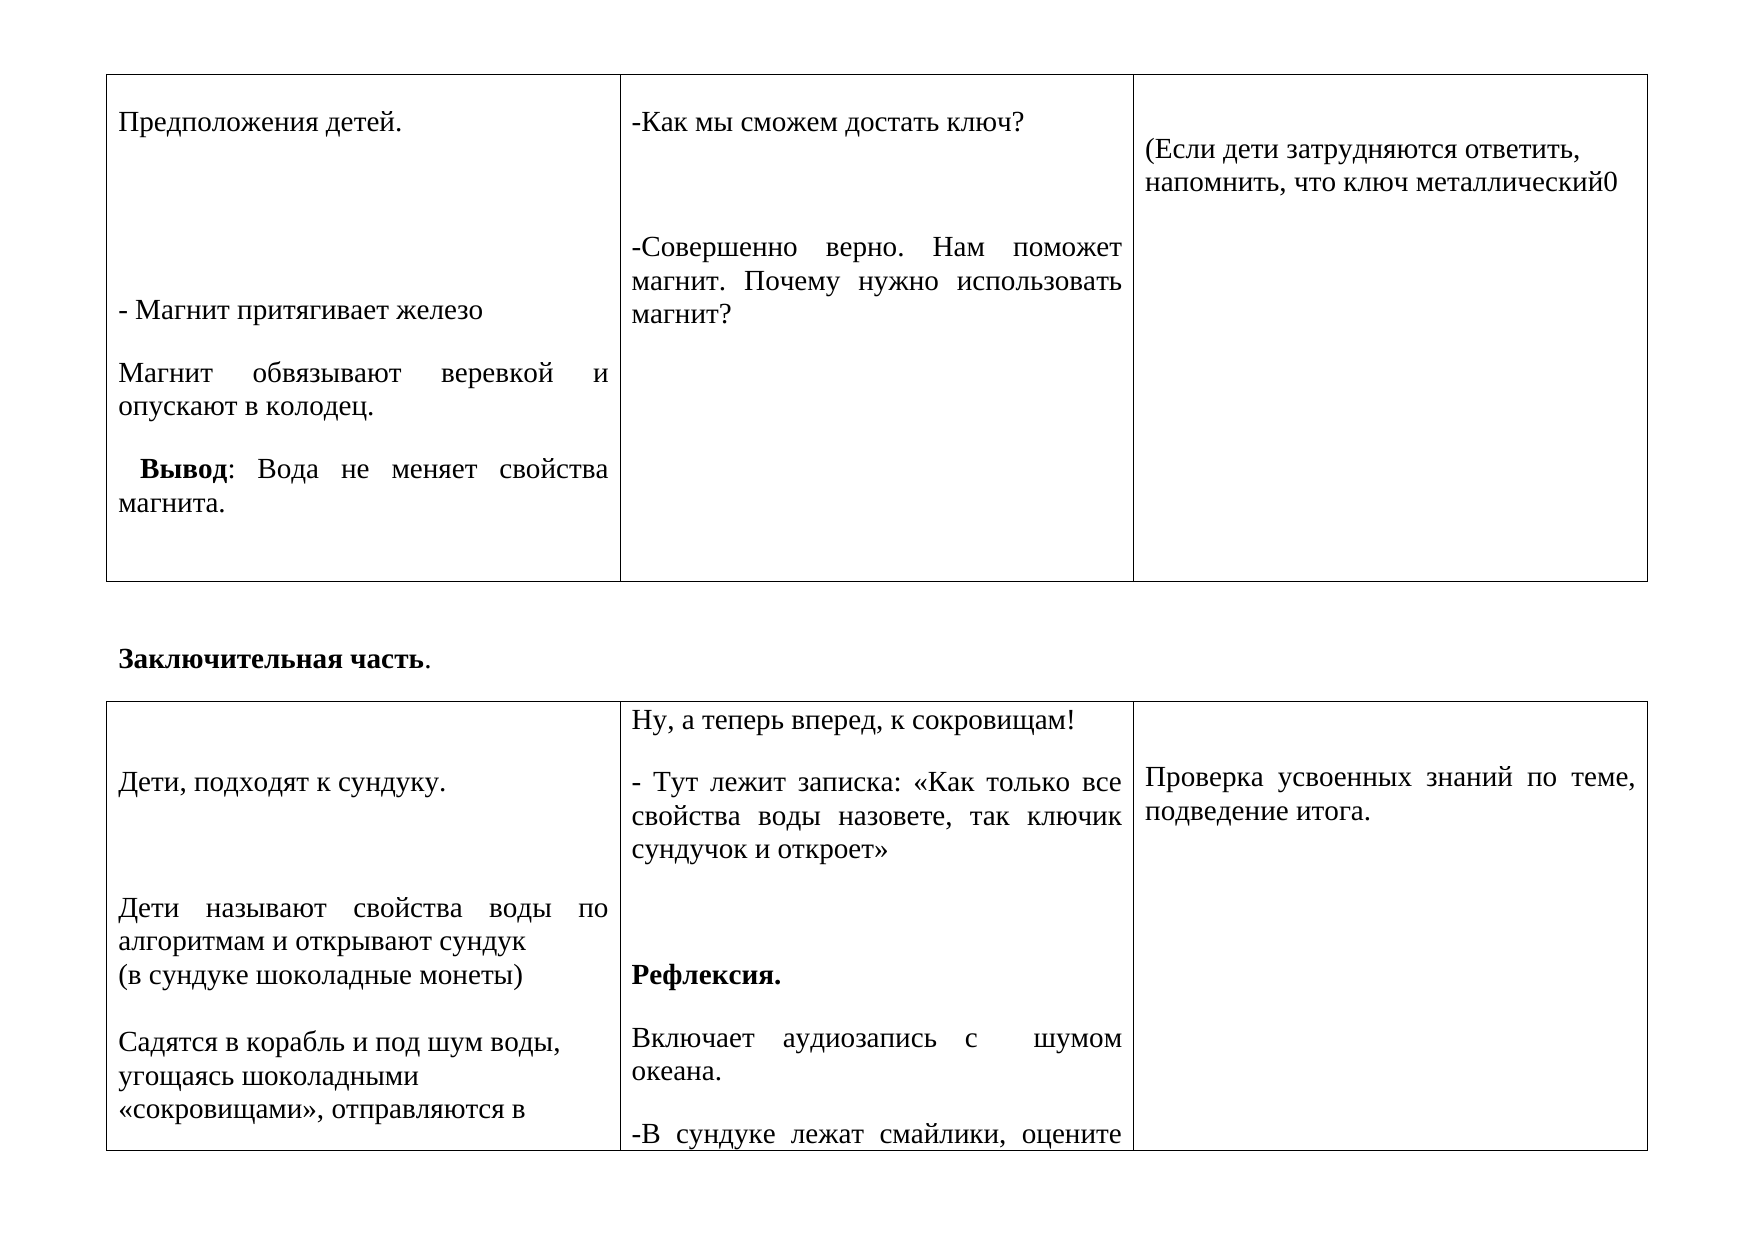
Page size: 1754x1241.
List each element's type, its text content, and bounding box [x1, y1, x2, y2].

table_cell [107, 75, 620, 581]
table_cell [1134, 75, 1647, 581]
text Заключительная часть. [118, 641, 1636, 675]
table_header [621, 702, 1133, 1149]
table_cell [621, 75, 1133, 581]
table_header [1134, 702, 1647, 1149]
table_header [107, 702, 620, 1149]
